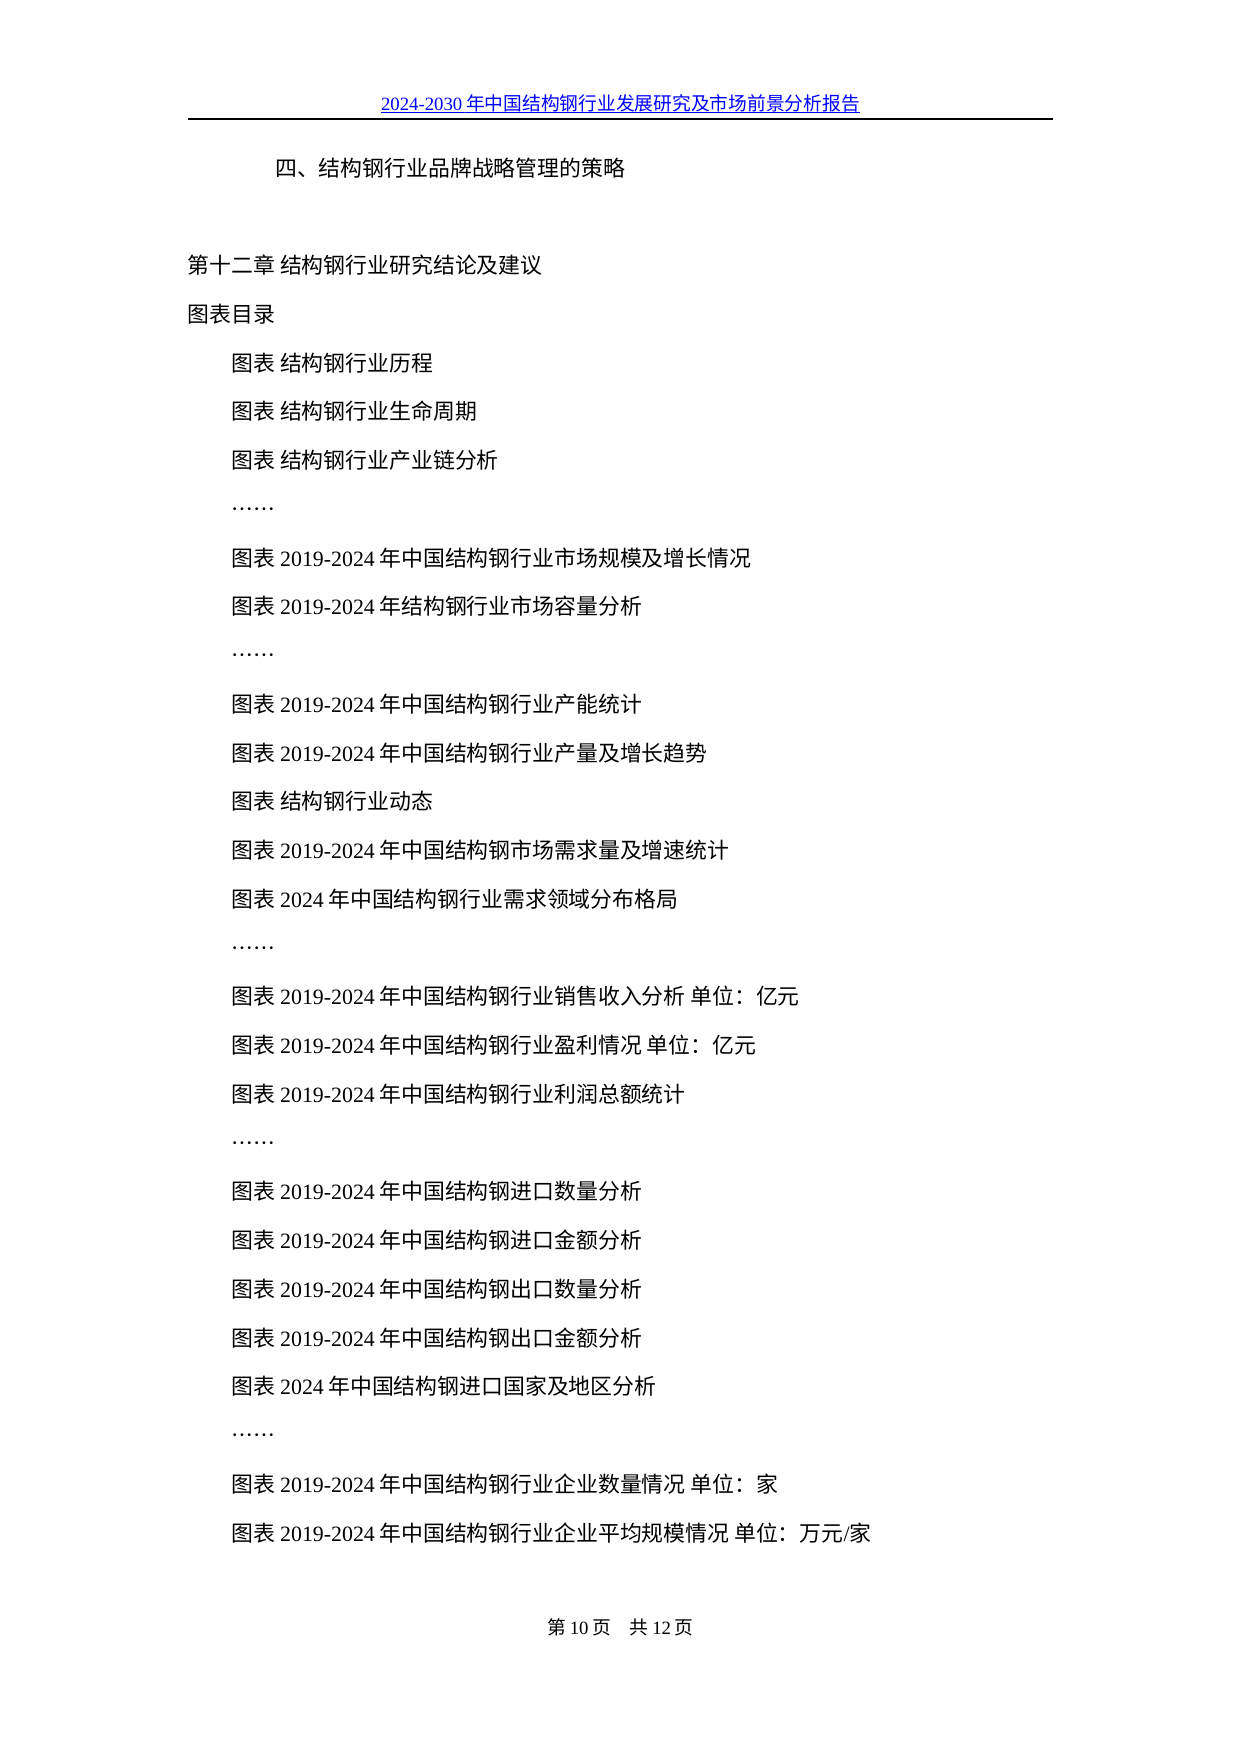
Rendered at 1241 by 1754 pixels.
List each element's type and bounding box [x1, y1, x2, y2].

text [187, 150, 1053, 1548]
